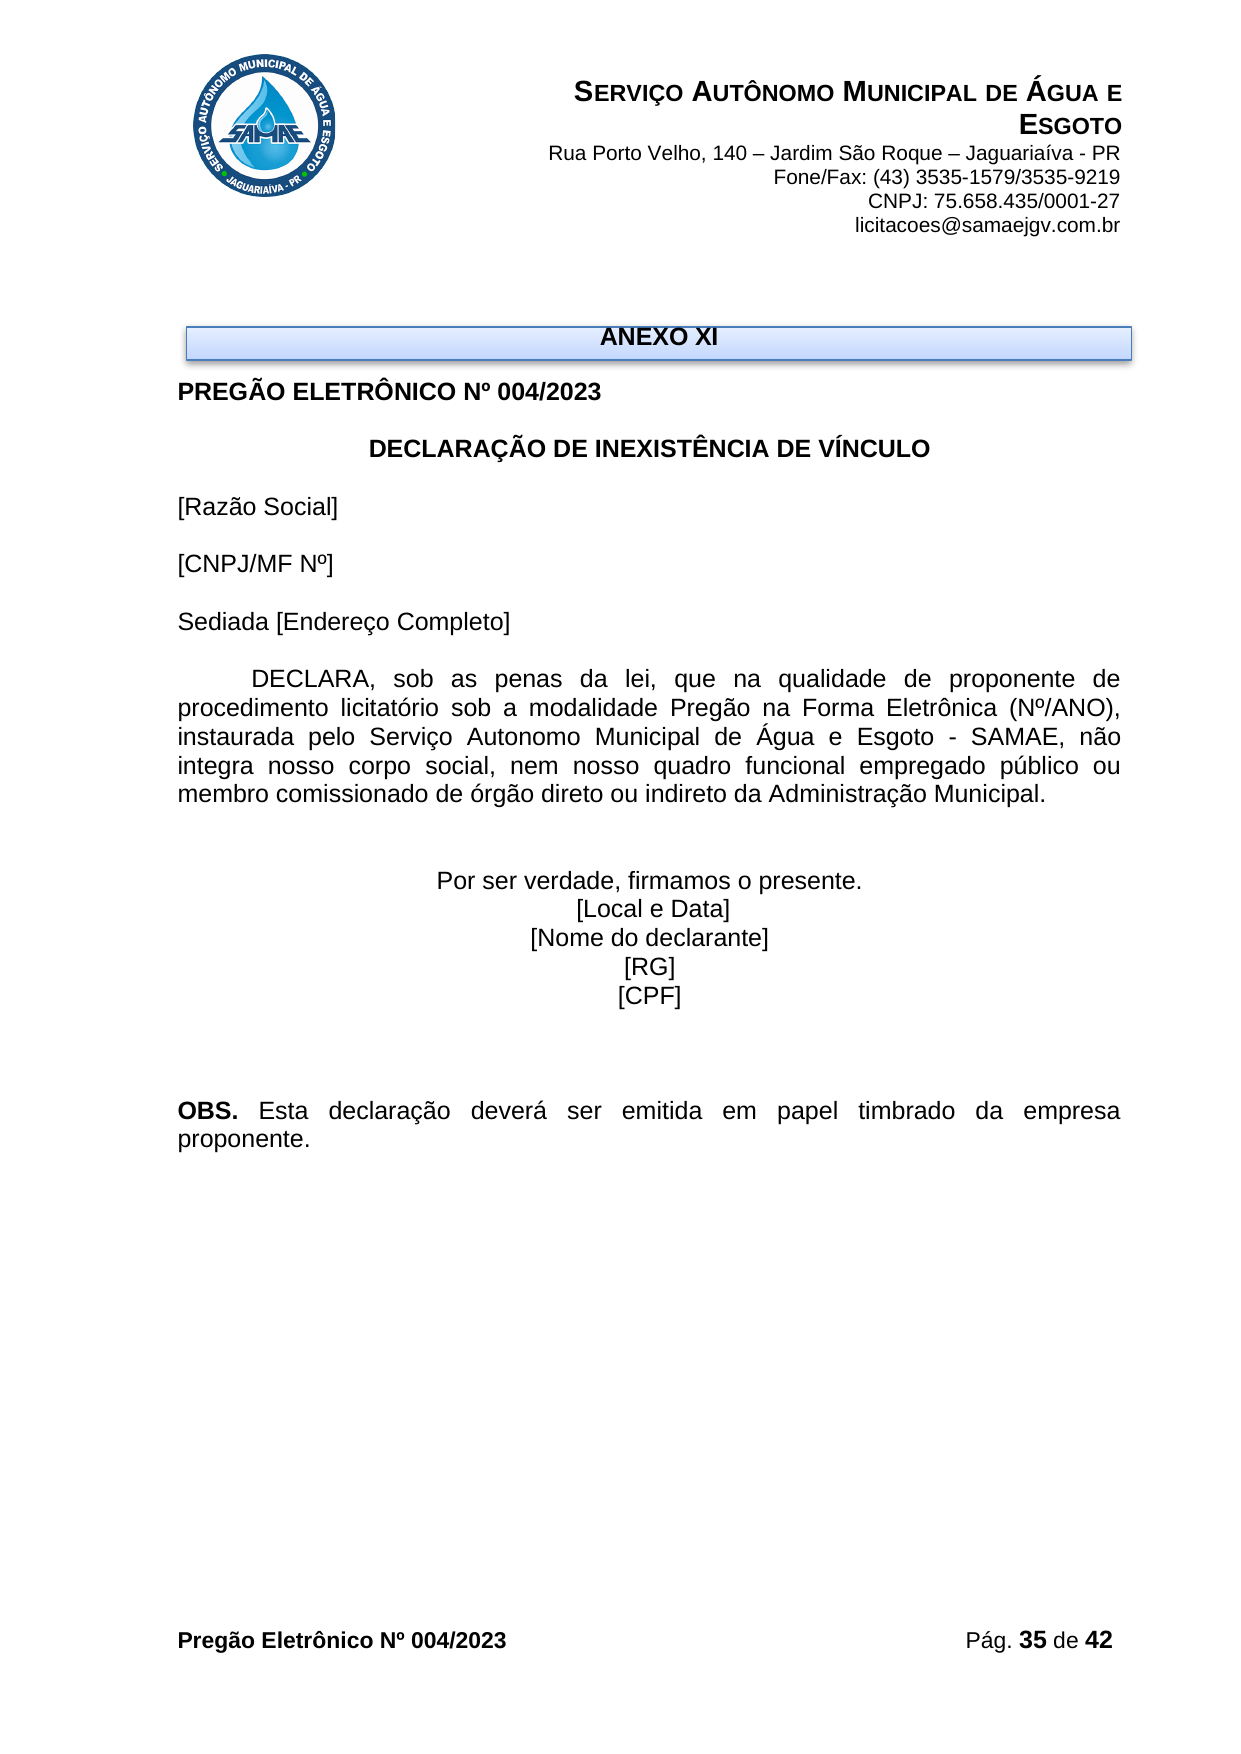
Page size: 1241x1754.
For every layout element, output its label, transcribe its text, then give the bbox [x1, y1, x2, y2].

picture [193, 54, 336, 197]
text [Razão Social] [177, 492, 1122, 521]
text DECLARA, sob as penas da lei, que na qualidade de proponente de procedimento licitatório sob a modalidade Pregão na Forma Eletrônica (Nº/ANO), instaurada pelo Serviço Autonomo Municipal de Água e Esgoto - SAMAE, não integra nosso corpo social, nem nosso quadro funcional empregado público ou membro comissionado de órgão direto ou indireto da Administração Municipal. [177, 664, 1122, 808]
text Sediada [Endereço Completo] [177, 607, 1122, 636]
text [CPF] [177, 981, 1122, 1009]
text [Nome do declarante] [177, 923, 1122, 952]
text Por ser verdade, firmamos o presente. [177, 866, 1122, 894]
text [CNPJ/MF Nº] [177, 549, 1122, 578]
text [Local e Data] [177, 894, 1122, 923]
text [RG] [177, 952, 1122, 981]
text PREGÃO ELETRÔNICO Nº 004/2023 [177, 377, 1122, 406]
text DECLARAÇÃO DE INEXISTÊNCIA DE VÍNCULO [177, 434, 1122, 463]
text OBS. Esta declaração deverá ser emitida em papel timbrado da empresa proponente. [177, 1096, 1122, 1153]
